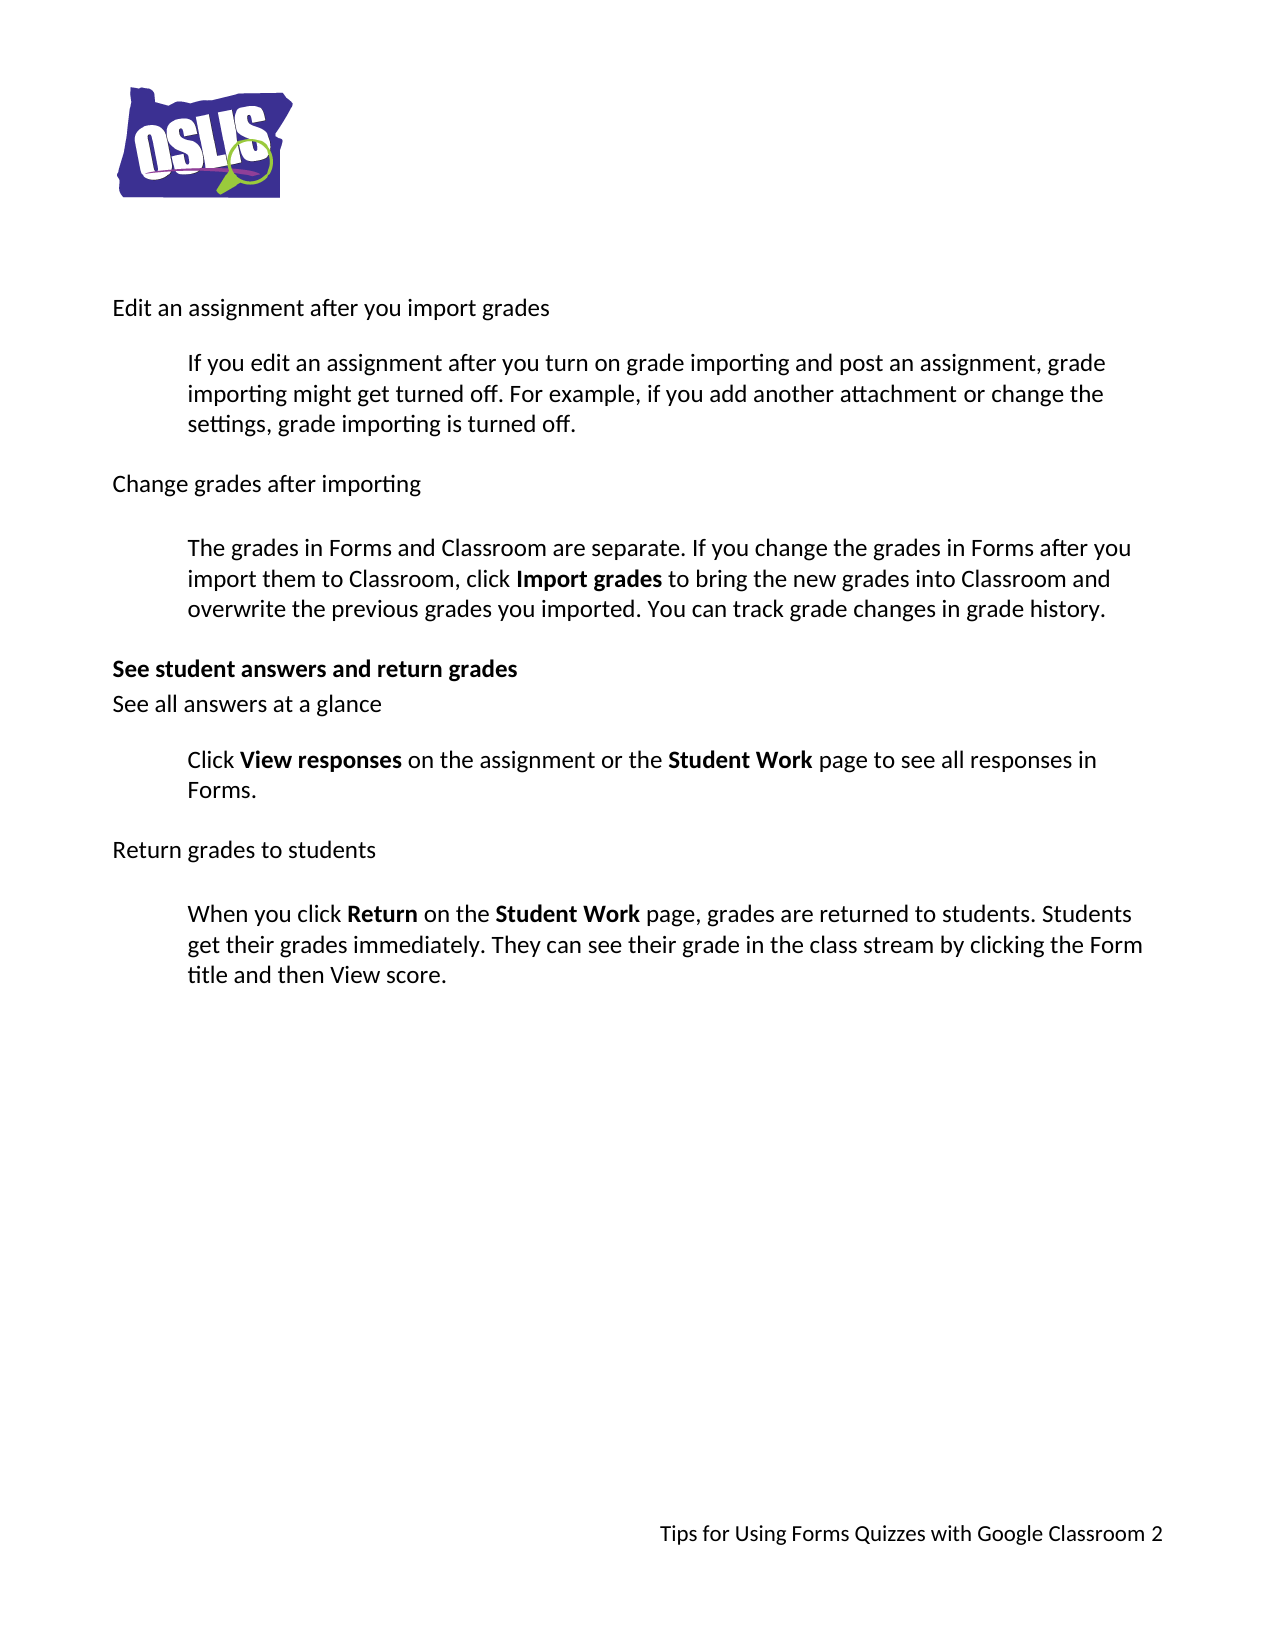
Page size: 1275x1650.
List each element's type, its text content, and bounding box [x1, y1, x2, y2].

text See all answers at a glance [112, 688, 1162, 719]
text Return grades to students [112, 834, 1162, 865]
text The grades in Forms and Classroom are separate. If you change the grades in Forms after you import them to Classroom, click Import grades to bring the new grades into Classroom and overwrite the previous grades you imported. You can track grade changes in grade history. [187, 532, 1162, 624]
text If you edit an assignment after you turn on grade importing and post an assignment, grade importing might get turned off. For example, if you add another attachment or change the settings, grade importing is turned off. [187, 347, 1162, 439]
text Edit an assignment after you import grades [112, 292, 1162, 322]
picture [112, 75, 299, 208]
text Click View responses on the assignment or the Student Work page to see all responses in Forms. [187, 744, 1162, 805]
text Change grades after importing [112, 468, 1162, 499]
subtitle See student answers and return grades [112, 653, 1162, 684]
text When you click Return on the Student Work page, grades are returned to students. Students get their grades immediately. They can see their grade in the class stream by clicking the Form title and then View score. [187, 898, 1162, 990]
